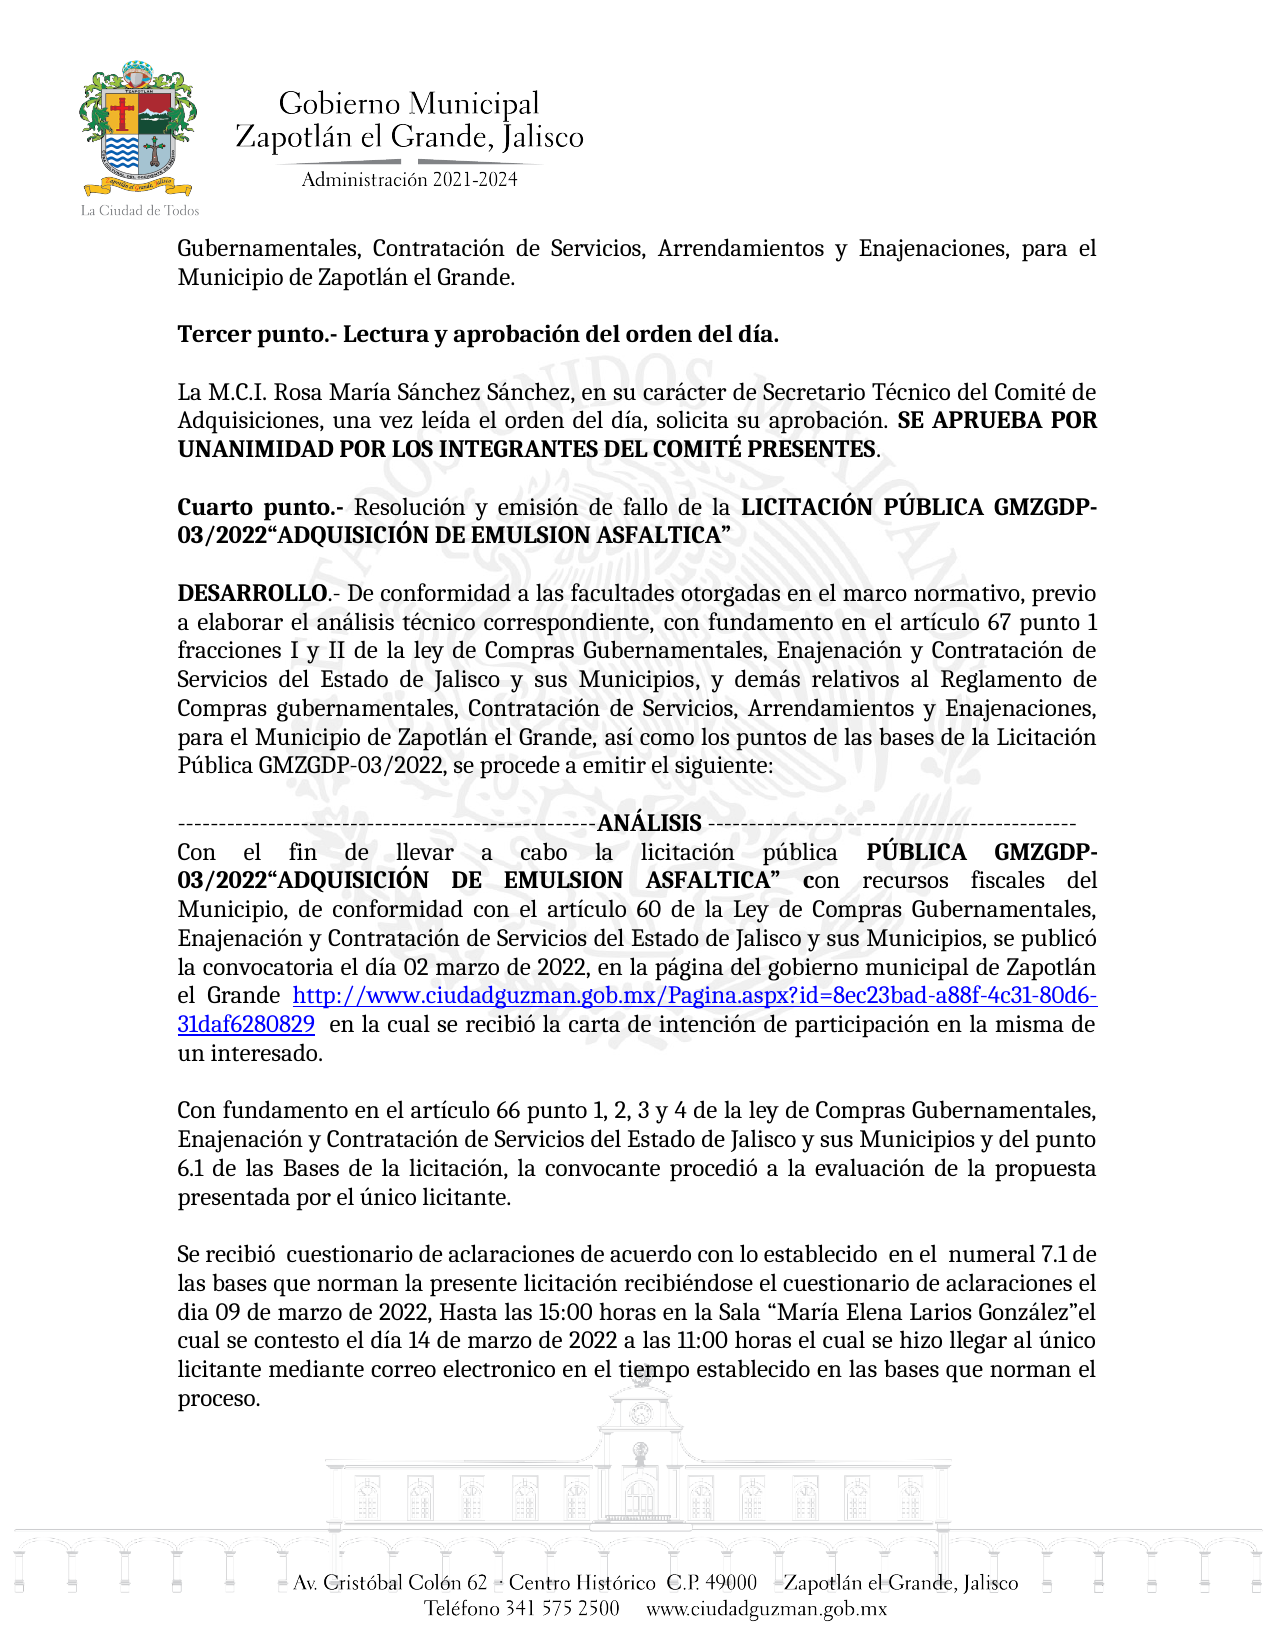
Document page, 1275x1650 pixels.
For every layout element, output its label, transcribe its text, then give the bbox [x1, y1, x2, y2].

text Con el fin de llevar a cabo la licitación pública PÚBLICA GMZGDP-03/2022“ADQUISICIÓN DE EMULSION ASFALTICA” con recursos fiscales del Municipio, de conformidad con el artículo 60 de la Ley de Compras Gubernamentales, Enajenación y Contratación de Servicios del Estado de Jalisco y sus Municipios, se publicó la convocatoria el día 02 marzo de 2022, en la página del gobierno municipal de Zapotlán el Grande http://www.ciudadguzman.gob.mx/Pagina.aspx?id=8ec23bad-a88f-4c31-80d6-31daf6280829 en la cual se recibió la carta de intención de participación en la misma de un interesado. [177, 838, 1098, 1068]
text Cuarto punto.- Resolución y emisión de fallo de la LICITACIÓN PÚBLICA GMZGDP-03/2022“ADQUISICIÓN DE EMULSION ASFALTICA” [177, 493, 1098, 550]
text Con fundamento en el artículo 66 punto 1, 2, 3 y 4 de la ley de Compras Gubernamentales, Enajenación y Contratación de Servicios del Estado de Jalisco y sus Municipios y del punto 6.1 de las Bases de la licitación, la convocante procedió a la evaluación de la propuesta presentada por el único licitante. [177, 1096, 1098, 1211]
text La M.C.I. Rosa María Sánchez Sánchez, en su carácter de Secretario Técnico del Comité de Adquisiciones, una vez leída el orden del día, solicita su aprobación. SE APRUEBA POR UNANIMIDAD POR LOS INTEGRANTES DEL COMITÉ PRESENTES. [177, 378, 1098, 464]
text DESARROLLO.- De conformidad a las facultades otorgadas en el marco normativo, previo a elaborar el análisis técnico correspondiente, con fundamento en el artículo 67 punto 1 fracciones I y II de la ley de Compras Gubernamentales, Enajenación y Contratación de Servicios del Estado de Jalisco y sus Municipios, y demás relativos al Reglamento de Compras gubernamentales, Contratación de Servicios, Arrendamientos y Enajenaciones, para el Municipio de Zapotlán el Grande, así como los puntos de las bases de la Licitación Pública GMZGDP-03/2022, se procede a emitir el siguiente: [177, 579, 1098, 780]
text Gubernamentales, Contratación de Servicios, Arrendamientos y Enajenaciones, para el Municipio de Zapotlán el Grande. [177, 234, 1098, 291]
text ---------------------------------------------------ANÁLISIS --------------------------------------------- [177, 809, 1098, 838]
text Tercer punto.- Lectura y aprobación del orden del día. [177, 320, 1098, 349]
text Se recibió cuestionario de aclaraciones de acuerdo con lo establecido en el numeral 7.1 de las bases que norman la presente licitación recibiéndose el cuestionario de aclaraciones el dia 09 de marzo de 2022, Hasta las 15:00 horas en la Sala “María Elena Larios González”el cual se contesto el día 14 de marzo de 2022 a las 11:00 horas el cual se hizo llegar al único licitante mediante correo electronico en el tiempo establecido en las bases que norman el proceso. [177, 1240, 1098, 1413]
picture [0, 13, 1275, 1650]
